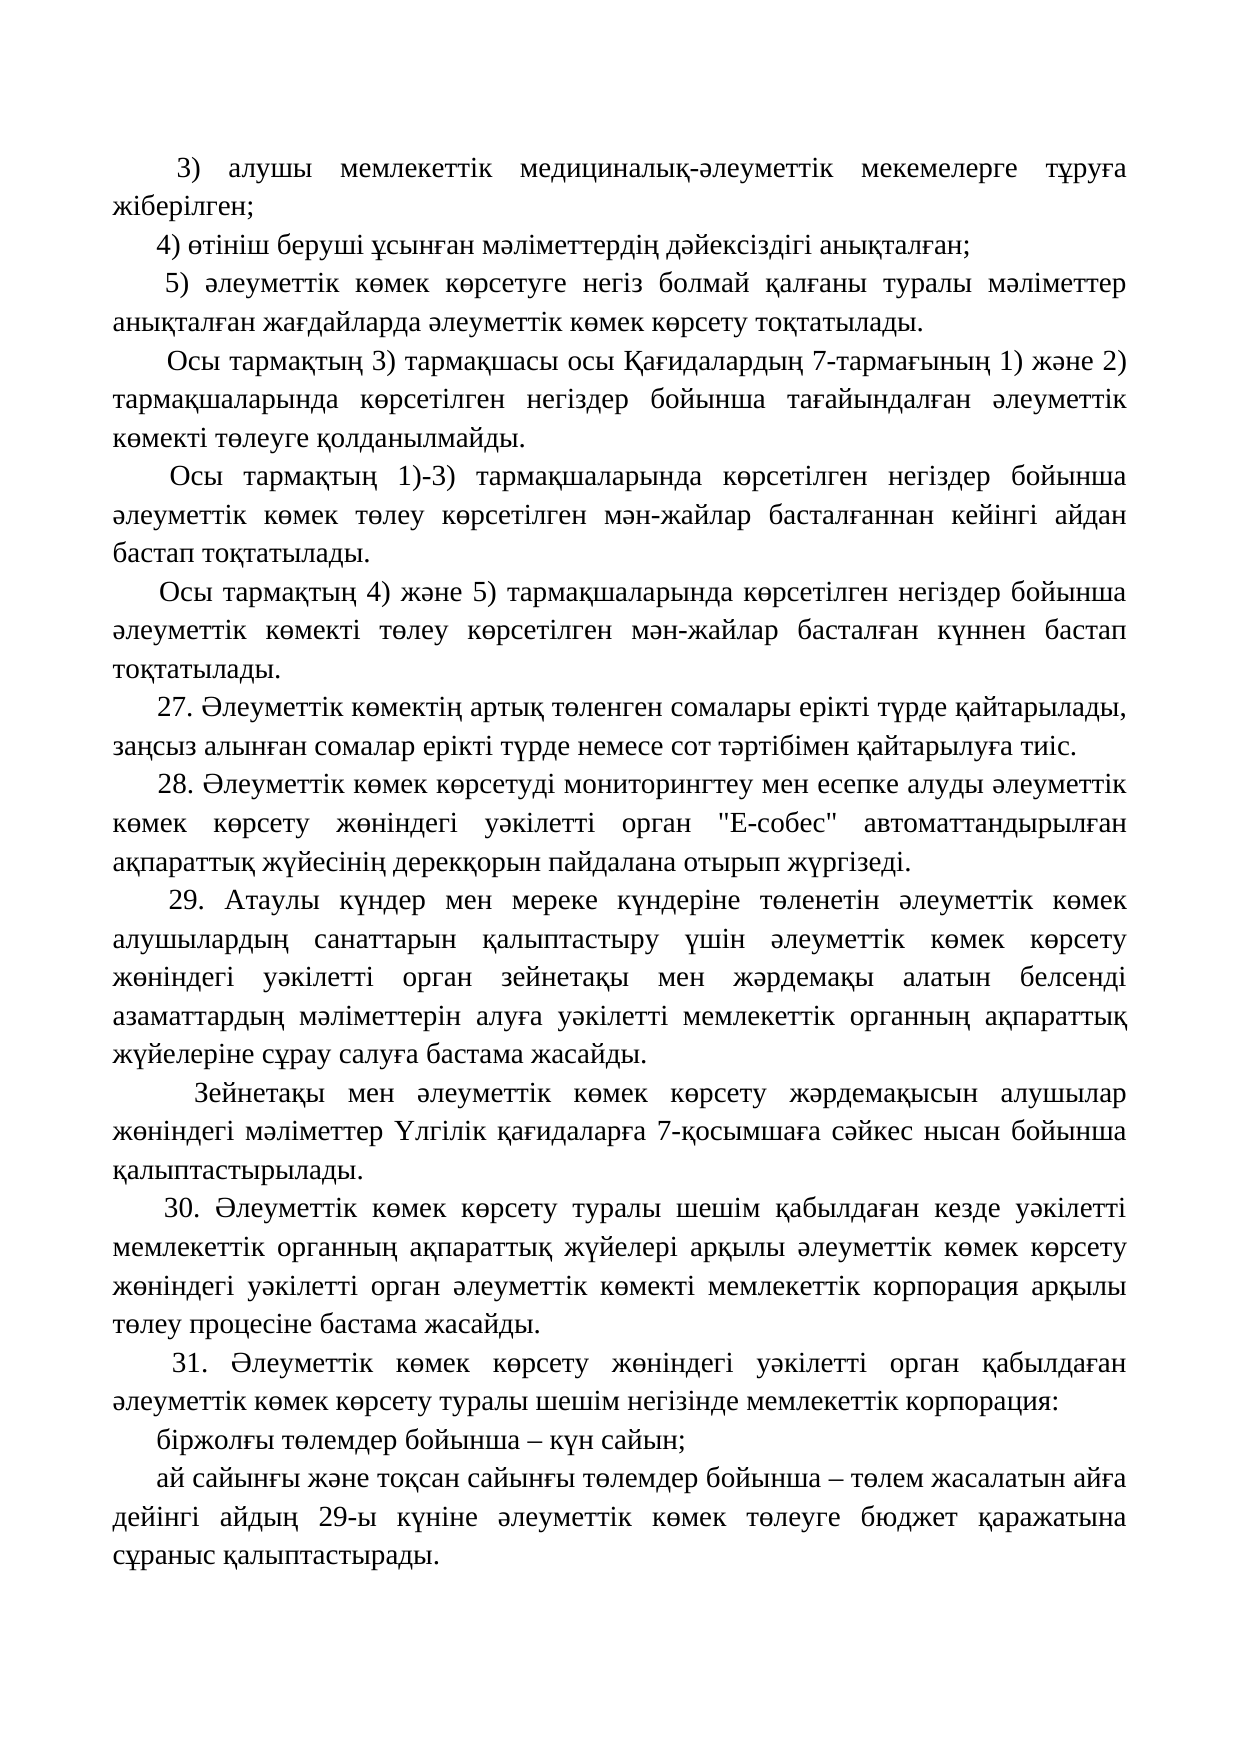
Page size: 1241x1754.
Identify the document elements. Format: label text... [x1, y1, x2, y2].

text 29. Атаулы күндер мен мереке күндеріне төленетін әлеуметтік көмек алушылардың санаттарын қалыптастыру үшін әлеуметтік көмек көрсету жөніндегі уәкілетті орган зейнетақы мен жәрдемақы алатын белсенді азаматтардың мәліметтерін алуға уәкілетті мемлекеттік органның ақпараттық жүйелеріне сұрау салуға бастама жасайды. [112, 882, 1128, 1070]
text 3) алушы мемлекеттік медициналық-әлеуметтік мекемелерге тұруға жіберілген; [112, 150, 1128, 222]
text 5) әлеуметтік көмек көрсетуге негіз болмай қалғаны туралы мәліметтер анықталған жағдайларда әлеуметтік көмек көрсету тоқтатылады. [112, 266, 1128, 338]
text 31. Әлеуметтік көмек көрсету жөніндегі уәкілетті орган қабылдаған әлеуметтік көмек көрсету туралы шешім негізінде мемлекеттік корпорация: [112, 1345, 1128, 1417]
text 27. Әлеуметтік көмектің артық төленген сомалары ерікті түрде қайтарылады, заңсыз алынған сомалар ерікті түрде немесе сот тәртібімен қайтарылуға тиіс. [112, 689, 1128, 762]
text Осы тармақтың 3) тармақшасы осы Қағидалардың 7-тармағының 1) және 2) тармақшаларында көрсетілген негіздер бойынша тағайындалған әлеуметтік көмекті төлеуге қолданылмайды. [112, 343, 1128, 453]
text біржолғы төлемдер бойынша – күн сайын; [112, 1422, 1128, 1455]
text 4) өтініш беруші ұсынған мәліметтердің дәйексіздігі анықталған; [112, 227, 1128, 261]
text 28. Әлеуметтік көмек көрсетуді мониторингтеу мен есепке алуды әлеуметтік көмек көрсету жөніндегі уәкілетті орган "Е-собес" автоматтандырылған ақпараттық жүйесінің дерекқорын пайдалана отырып жүргізеді. [112, 767, 1128, 877]
text ай сайынғы және тоқсан сайынғы төлемдер бойынша – төлем жасалатын айға дейінгі айдың 29-ы күніне әлеуметтік көмек төлеуге бюджет қаражатына сұраныс қалыптастырады. [112, 1460, 1128, 1571]
text 30. Әлеуметтік көмек көрсету туралы шешім қабылдаған кезде уәкілетті мемлекеттік органның ақпараттық жүйелері арқылы әлеуметтік көмек көрсету жөніндегі уәкілетті орган әлеуметтік көмекті мемлекеттік корпорация арқылы төлеу процесіне бастама жасайды. [112, 1191, 1128, 1340]
text Зейнетақы мен әлеуметтік көмек көрсету жәрдемақысын алушылар жөніндегі мәліметтер Үлгілік қағидаларға 7-қосымшаға сәйкес нысан бойынша қалыптастырылады. [112, 1075, 1128, 1186]
text Осы тармақтың 4) және 5) тармақшаларында көрсетілген негіздер бойынша әлеуметтік көмекті төлеу көрсетілген мән-жайлар басталған күннен бастап тоқтатылады. [112, 574, 1128, 684]
text Осы тармақтың 1)-3) тармақшаларында көрсетілген негіздер бойынша әлеуметтік көмек төлеу көрсетілген мән-жайлар басталғаннан кейінгі айдан бастап тоқтатылады. [112, 458, 1128, 569]
